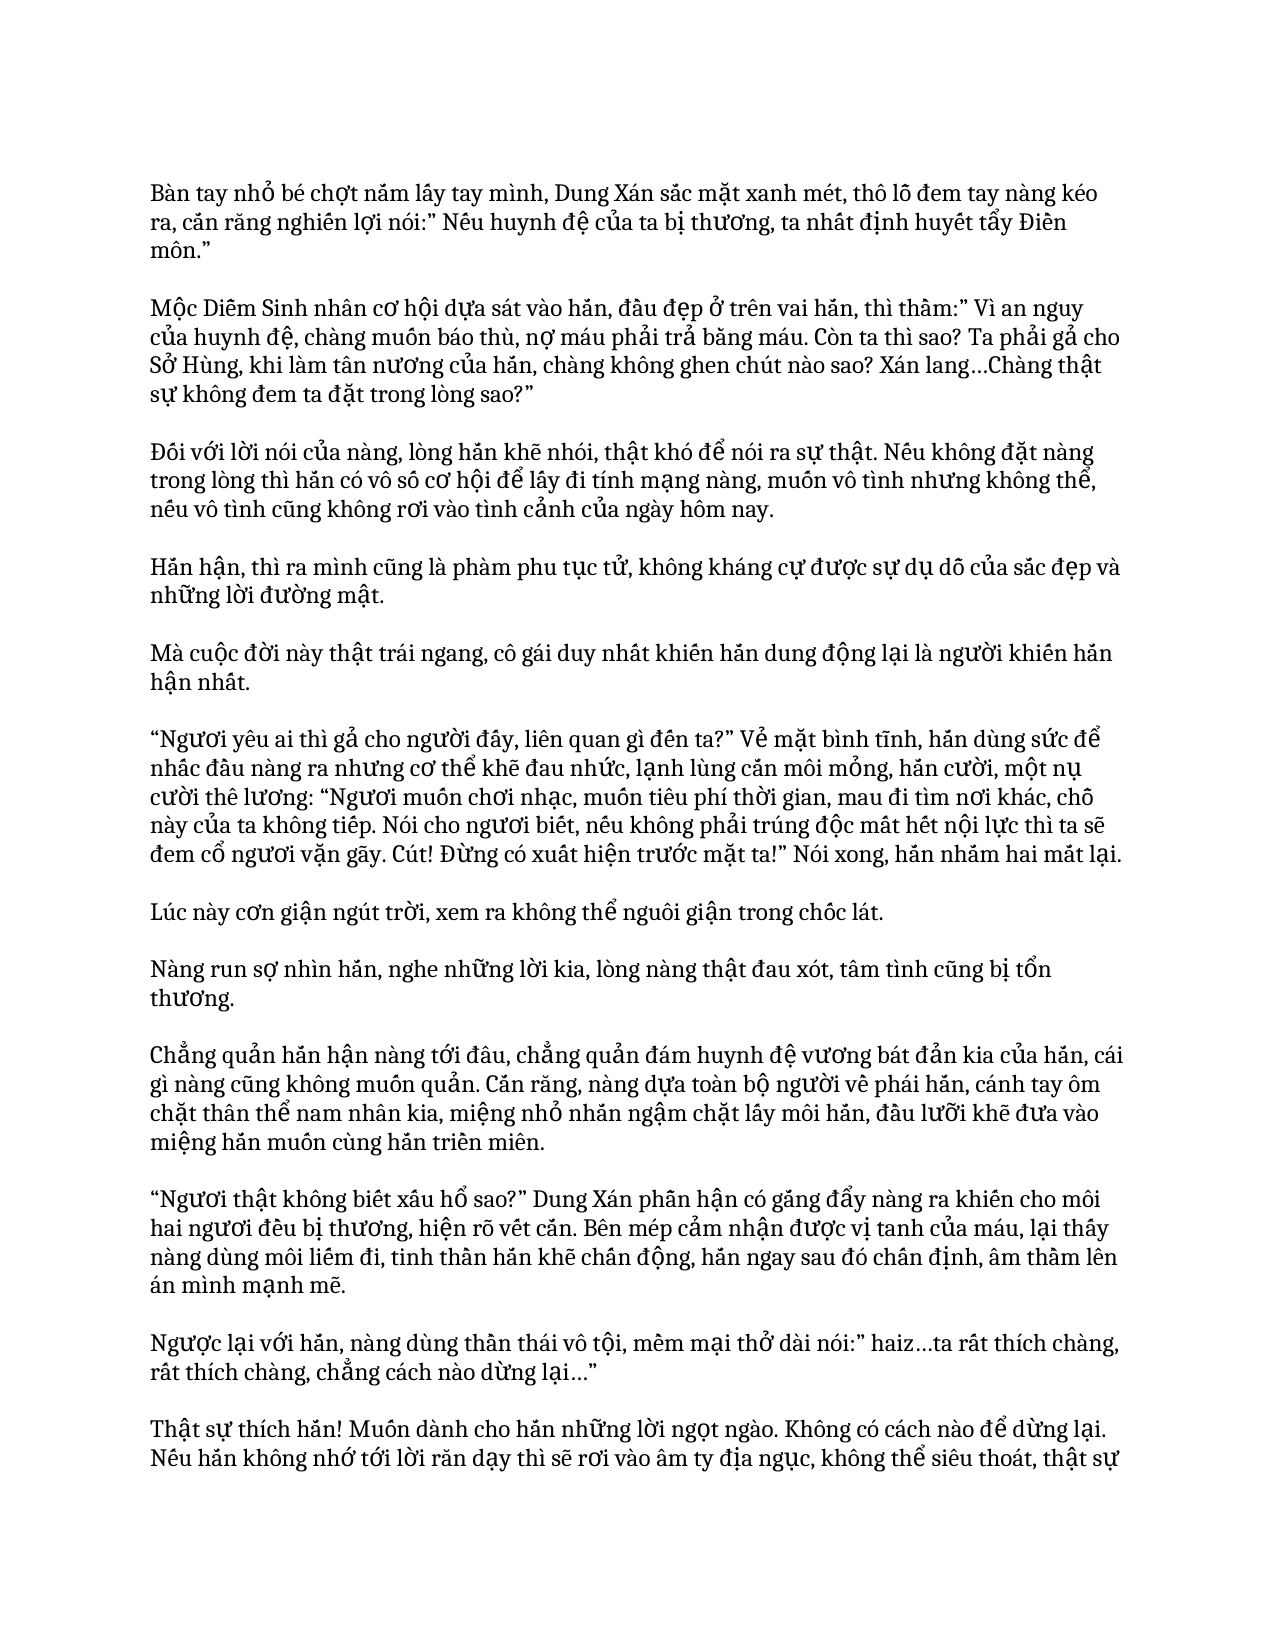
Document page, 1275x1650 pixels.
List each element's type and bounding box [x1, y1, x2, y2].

text [150, 150, 1125, 1472]
